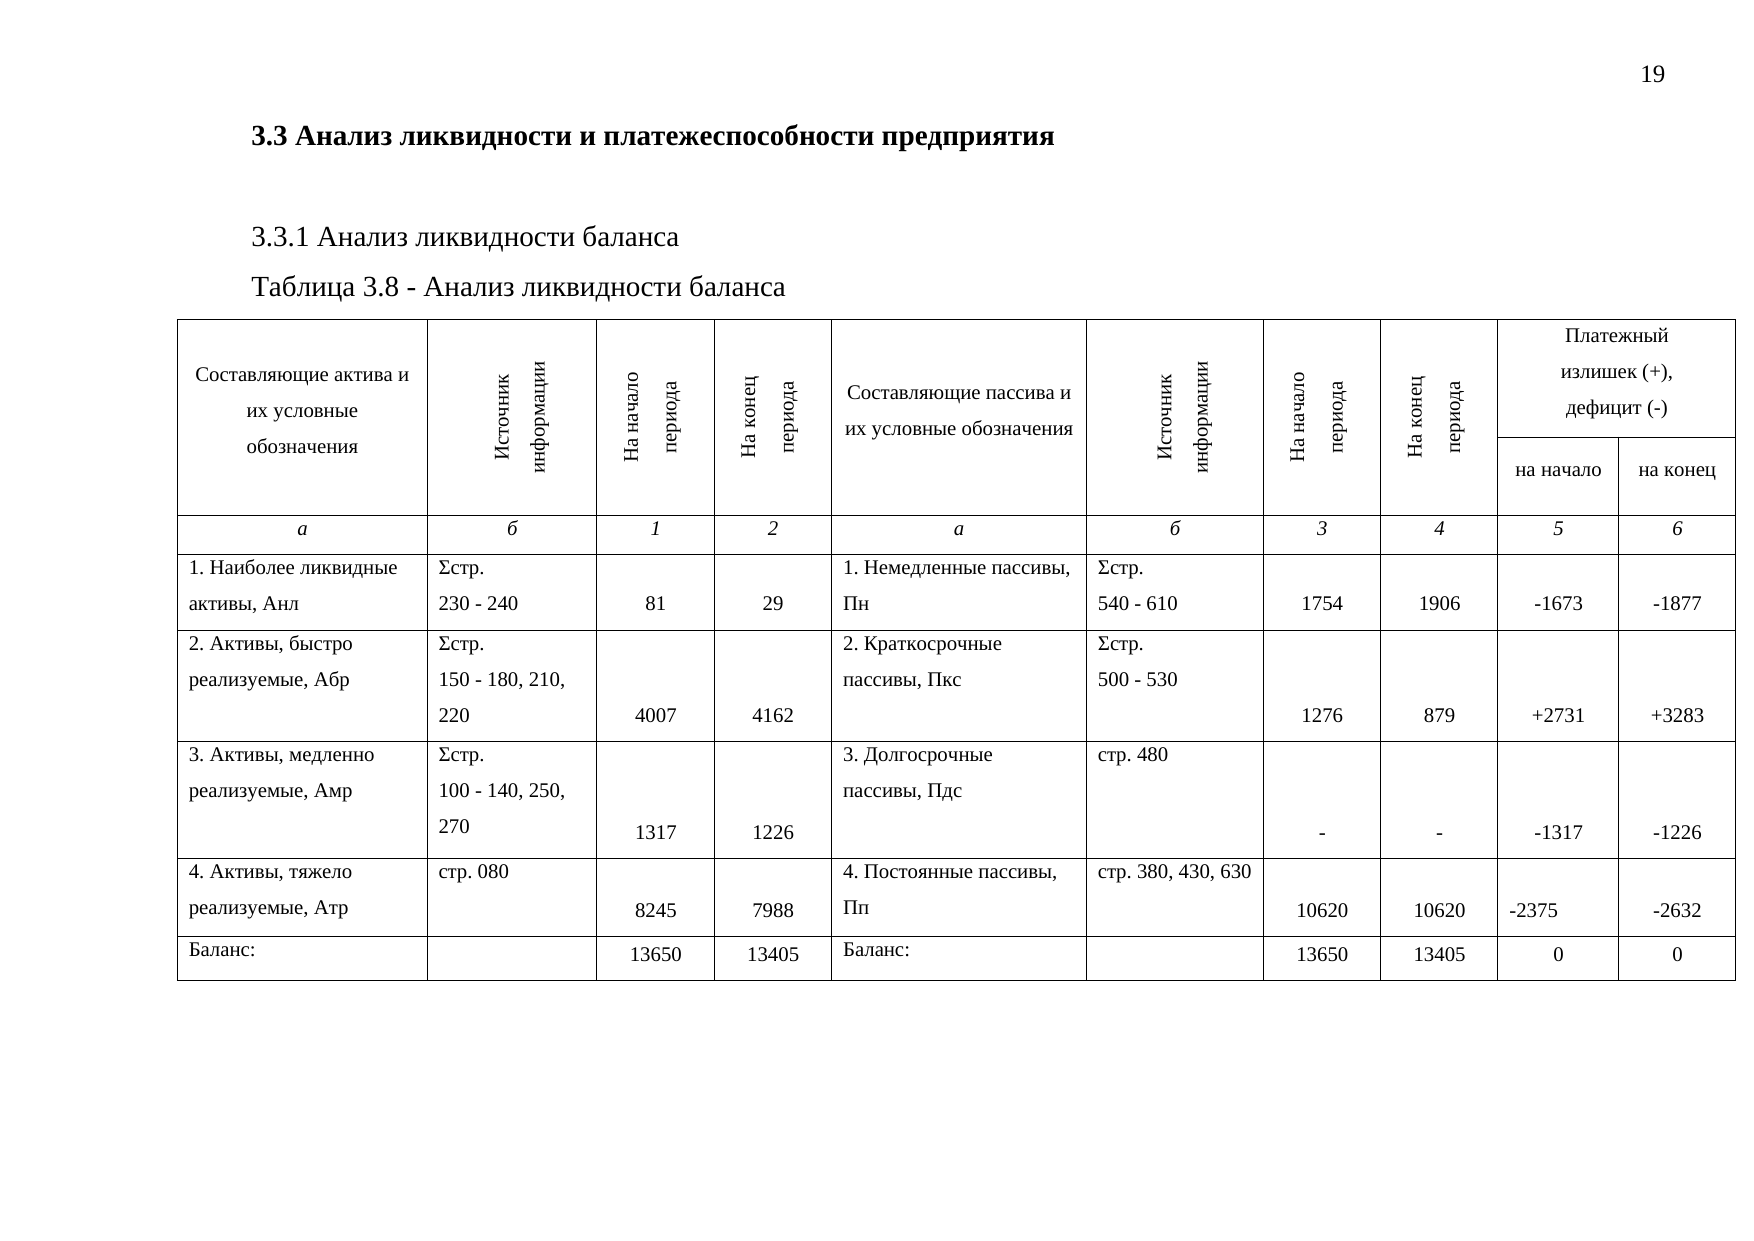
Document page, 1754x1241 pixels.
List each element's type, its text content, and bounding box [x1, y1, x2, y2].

table_cell 3. Активы, медленно реализуемые, Амр [178, 742, 427, 858]
table_cell [428, 937, 596, 980]
table_cell 0 [1619, 937, 1735, 980]
table_header На конец периода [1381, 320, 1497, 515]
table_cell 13650 [597, 937, 714, 980]
table_cell Σстр. 230 - 240 [428, 555, 596, 629]
table_header Источник информации [1087, 320, 1263, 515]
text 3.3.1 Анализ ликвидности баланса [177, 219, 1665, 252]
table_cell 1226 [715, 742, 831, 858]
table_cell 0 [1498, 937, 1618, 980]
table_cell 81 [597, 555, 714, 629]
table_cell а [832, 516, 1086, 554]
table_cell - [1264, 742, 1380, 858]
table_cell 29 [715, 555, 831, 629]
table_cell 13405 [715, 937, 831, 980]
table_cell 13405 [1381, 937, 1497, 980]
table_cell стр. 080 [428, 859, 596, 936]
table_cell Σстр. 150 - 180, 210, 220 [428, 631, 596, 741]
table_cell +2731 [1498, 631, 1618, 741]
table_cell 4007 [597, 631, 714, 741]
table_cell 4. Активы, тяжело реализуемые, Атр [178, 859, 427, 936]
table_cell 3 [1264, 516, 1380, 554]
table_cell на конец [1619, 438, 1735, 515]
table_cell на начало [1498, 438, 1618, 515]
table_cell -1877 [1619, 555, 1735, 629]
table_header Платежный излишек (+), дефицит (-) [1498, 320, 1735, 437]
table_cell -2632 [1619, 859, 1735, 936]
table_cell 13650 [1264, 937, 1380, 980]
table_cell 2 [715, 516, 831, 554]
table_cell 6 [1619, 516, 1735, 554]
table_cell 1. Немедленные пассивы, Пн [832, 555, 1086, 629]
table_cell Σстр. 540 - 610 [1087, 555, 1263, 629]
table_cell +3283 [1619, 631, 1735, 741]
table_cell 10620 [1381, 859, 1497, 936]
table_cell -1317 [1498, 742, 1618, 858]
table_cell [1087, 937, 1263, 980]
table_cell 1317 [597, 742, 714, 858]
table_cell Σстр. 100 - 140, 250, 270 [428, 742, 596, 858]
table_cell 3. Долгосрочные пассивы, Пдс [832, 742, 1086, 858]
table_cell -1673 [1498, 555, 1618, 629]
table_cell 879 [1381, 631, 1497, 741]
table_header На конец периода [715, 320, 831, 515]
table_cell Σстр. 500 - 530 [1087, 631, 1263, 741]
table_cell 10620 [1264, 859, 1380, 936]
table_header На начало периода [597, 320, 714, 515]
table_cell 4162 [715, 631, 831, 741]
table_cell 5 [1498, 516, 1618, 554]
text 3.3 Анализ ликвидности и платежеспособности предприятия [177, 118, 1665, 152]
table_cell б [1087, 516, 1263, 554]
table_cell 1754 [1264, 555, 1380, 629]
table_cell б [428, 516, 596, 554]
table_cell -2375 [1498, 859, 1618, 936]
table_header Составляющие пассива и их условные обозначения [832, 320, 1086, 515]
table_header На начало периода [1264, 320, 1380, 515]
table_cell стр. 480 [1087, 742, 1263, 858]
table_cell 1 [597, 516, 714, 554]
table_cell а [178, 516, 427, 554]
table_cell 1. Наиболее ликвидные активы, Анл [178, 555, 427, 629]
table_cell 2. Краткосрочные пассивы, Пкс [832, 631, 1086, 741]
table_cell Баланс: [178, 937, 427, 980]
table_cell -1226 [1619, 742, 1735, 858]
table_cell 4. Постоянные пассивы, Пп [832, 859, 1086, 936]
table_cell 2. Активы, быстро реализуемые, Абр [178, 631, 427, 741]
table_header Составляющие актива и их условные обозначения [178, 320, 427, 515]
text Таблица 3.8 - Анализ ликвидности баланса [177, 269, 1665, 303]
table_cell 1906 [1381, 555, 1497, 629]
table_cell Баланс: [832, 937, 1086, 980]
table_cell - [1381, 742, 1497, 858]
table_cell 1276 [1264, 631, 1380, 741]
table_cell стр. 380, 430, 630 [1087, 859, 1263, 936]
table_cell 7988 [715, 859, 831, 936]
table_cell 4 [1381, 516, 1497, 554]
table_header Источник информации [428, 320, 596, 515]
table_cell 8245 [597, 859, 714, 936]
